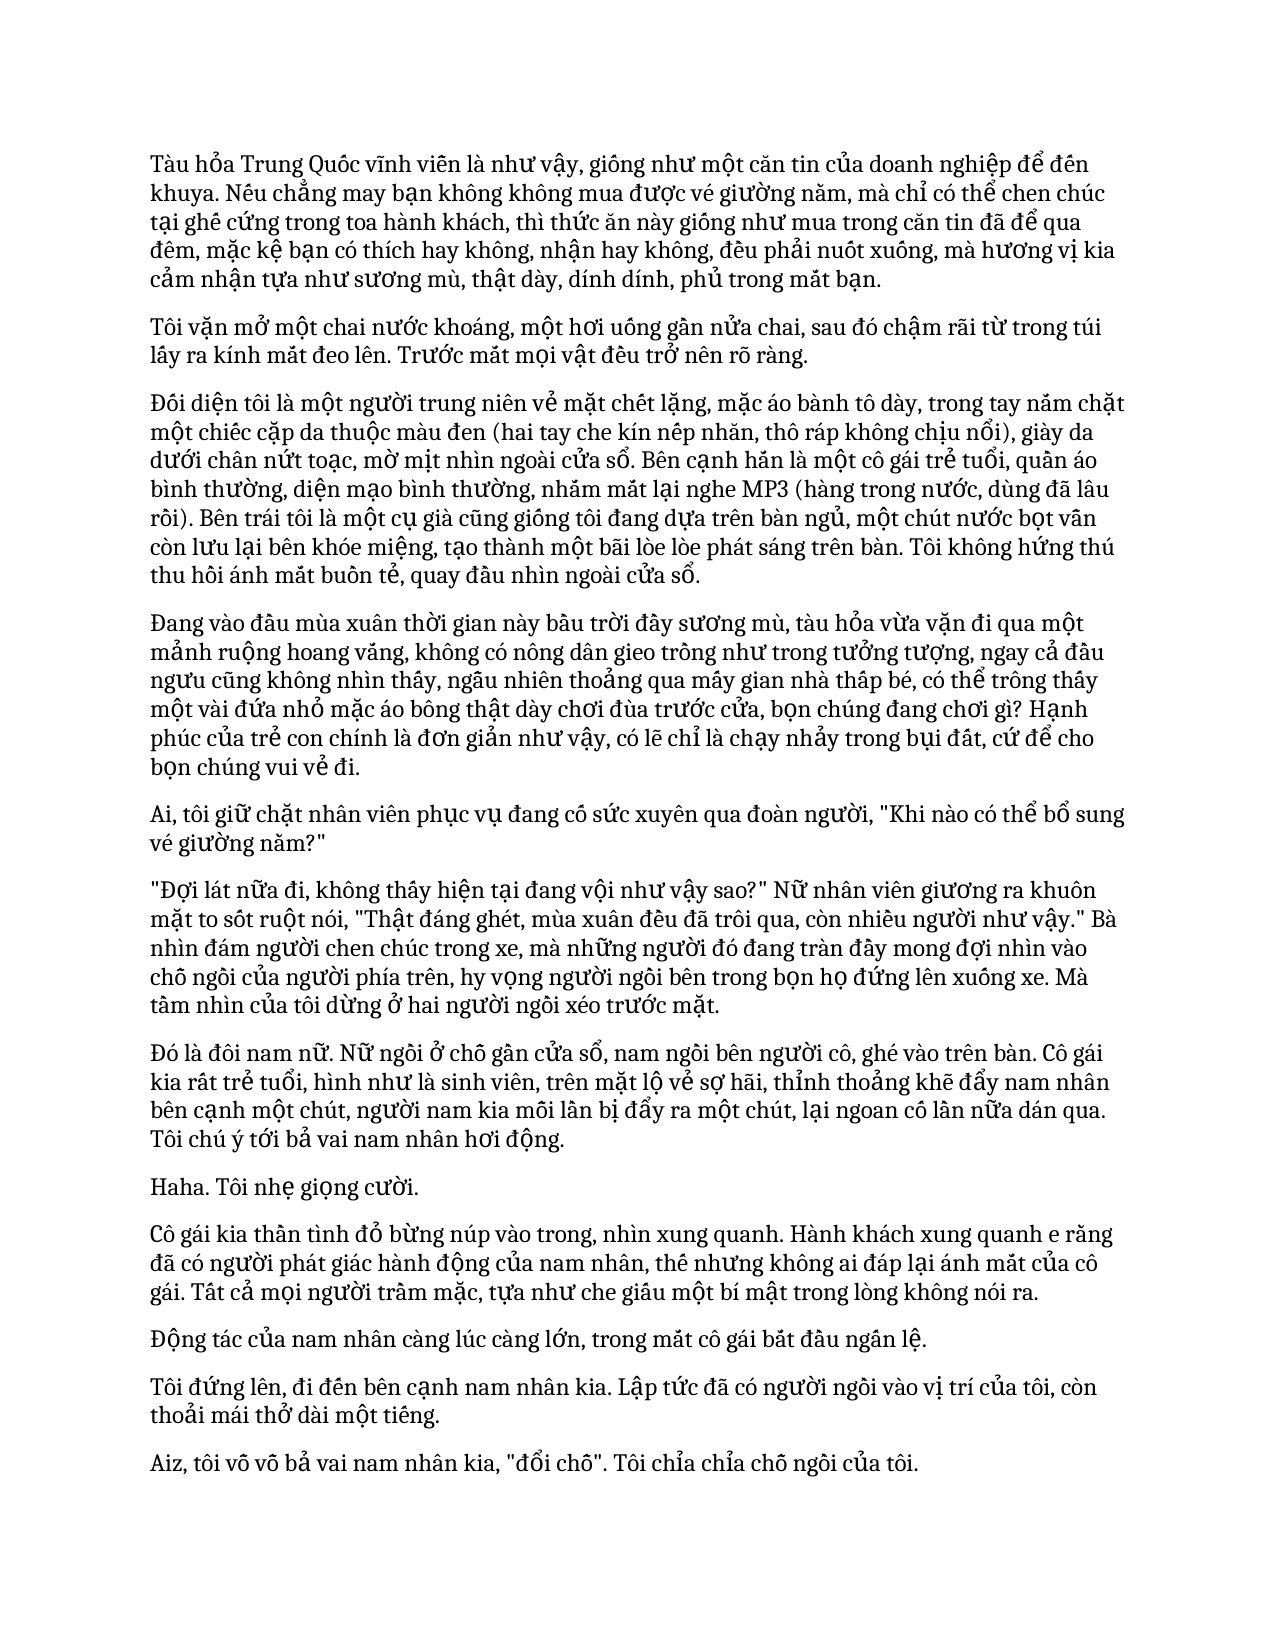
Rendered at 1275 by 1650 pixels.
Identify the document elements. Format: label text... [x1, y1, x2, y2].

text Ai, tôi giữ chặt nhân viên phục vụ đang cố sức xuyên qua đoàn người, "Khi nào có thể bổ sung vé giường nằm?" [150, 800, 1125, 857]
text Tôi đứng lên, đi đến bên cạnh nam nhân kia. Lập tức đã có người ngồi vào vị trí của tôi, còn thoải mái thở dài một tiếng. [150, 1372, 1125, 1430]
text Đang vào đầu mùa xuân thời gian này bầu trời đầy sương mù, tàu hỏa vừa vặn đi qua một mảnh ruộng hoang vắng, không có nông dân gieo trồng như trong tưởng tượng, ngay cả đầu ngưu cũng không nhìn thấy, ngẫu nhiên thoảng qua mấy gian nhà thấp bé, có thể trông thấy một vài đứa nhỏ mặc áo bông thật dày chơi đùa trước cửa, bọn chúng đang chơi gì? Hạnh phúc của trẻ con chính là đơn giản như vậy, có lẽ chỉ là chạy nhảy trong bụi đất, cứ để cho bọn chúng vui vẻ đi. [150, 609, 1125, 781]
text Đó là đôi nam nữ. Nữ ngồi ở chỗ gần cửa sổ, nam ngồi bên người cô, ghé vào trên bàn. Cô gái kia rất trẻ tuổi, hình như là sinh viên, trên mặt lộ vẻ sợ hãi, thỉnh thoảng khẽ đẩy nam nhân bên cạnh một chút, người nam kia mỗi lần bị đẩy ra một chút, lại ngoan cố lần nữa dán qua. Tôi chú ý tới bả vai nam nhân hơi động. [150, 1039, 1125, 1154]
text Aiz, tôi vỗ vỗ bả vai nam nhân kia, "đổi chỗ". Tôi chỉa chỉa chỗ ngồi của tôi. [150, 1449, 1125, 1477]
text Động tác của nam nhân càng lúc càng lớn, trong mắt cô gái bắt đầu ngấn lệ. [150, 1325, 1125, 1354]
text "Đợi lát nữa đi, không thấy hiện tại đang vội như vậy sao?" Nữ nhân viên giương ra khuôn mặt to sốt ruột nói, "Thật đáng ghét, mùa xuân đều đã trôi qua, còn nhiều người như vậy." Bà nhìn đám người chen chúc trong xe, mà những người đó đang tràn đầy mong đợi nhìn vào chỗ ngồi của người phía trên, hy vọng người ngồi bên trong bọn họ đứng lên xuống xe. Mà tầm nhìn của tôi dừng ở hai người ngồi xéo trước mặt. [150, 876, 1125, 1020]
text Tôi vặn mở một chai nước khoáng, một hơi uống gần nửa chai, sau đó chậm rãi từ trong túi lấy ra kính mắt đeo lên. Trước mắt mọi vật đều trở nên rõ ràng. [150, 312, 1125, 370]
text Cô gái kia thần tình đỏ bừng núp vào trong, nhìn xung quanh. Hành khách xung quanh e rằng đã có người phát giác hành động của nam nhân, thế nhưng không ai đáp lại ánh mắt của cô gái. Tất cả mọi người trầm mặc, tựa như che giấu một bí mật trong lòng không nói ra. [150, 1220, 1125, 1306]
text Đối diện tôi là một người trung niên vẻ mặt chết lặng, mặc áo bành tô dày, trong tay nắm chặt một chiếc cặp da thuộc màu đen (hai tay che kín nếp nhăn, thô ráp không chịu nổi), giày da dưới chân nứt toạc, mờ mịt nhìn ngoài cửa sổ. Bên cạnh hắn là một cô gái trẻ tuổi, quần áo bình thường, diện mạo bình thường, nhắm mắt lại nghe MP3 (hàng trong nước, dùng đã lâu rồi). Bên trái tôi là một cụ già cũng giống tôi đang dựa trên bàn ngủ, một chút nước bọt vẫn còn lưu lại bên khóe miệng, tạo thành một bãi lòe lòe phát sáng trên bàn. Tôi không hứng thú thu hồi ánh mắt buồn tẻ, quay đầu nhìn ngoài cửa sổ. [150, 389, 1125, 590]
text Tàu hỏa Trung Quốc vĩnh viễn là như vậy, giống như một căn tin của doanh nghiệp để đến khuya. Nếu chẳng may bạn không không mua được vé giường nằm, mà chỉ có thể chen chúc tại ghế cứng trong toa hành khách, thì thức ăn này giống như mua trong căn tin đã để qua đêm, mặc kệ bạn có thích hay không, nhận hay không, đều phải nuốt xuống, mà hương vị kia cảm nhận tựa như sương mù, thật dày, dính dính, phủ trong mắt bạn. [150, 150, 1125, 294]
text Haha. Tôi nhẹ giọng cười. [150, 1172, 1125, 1201]
